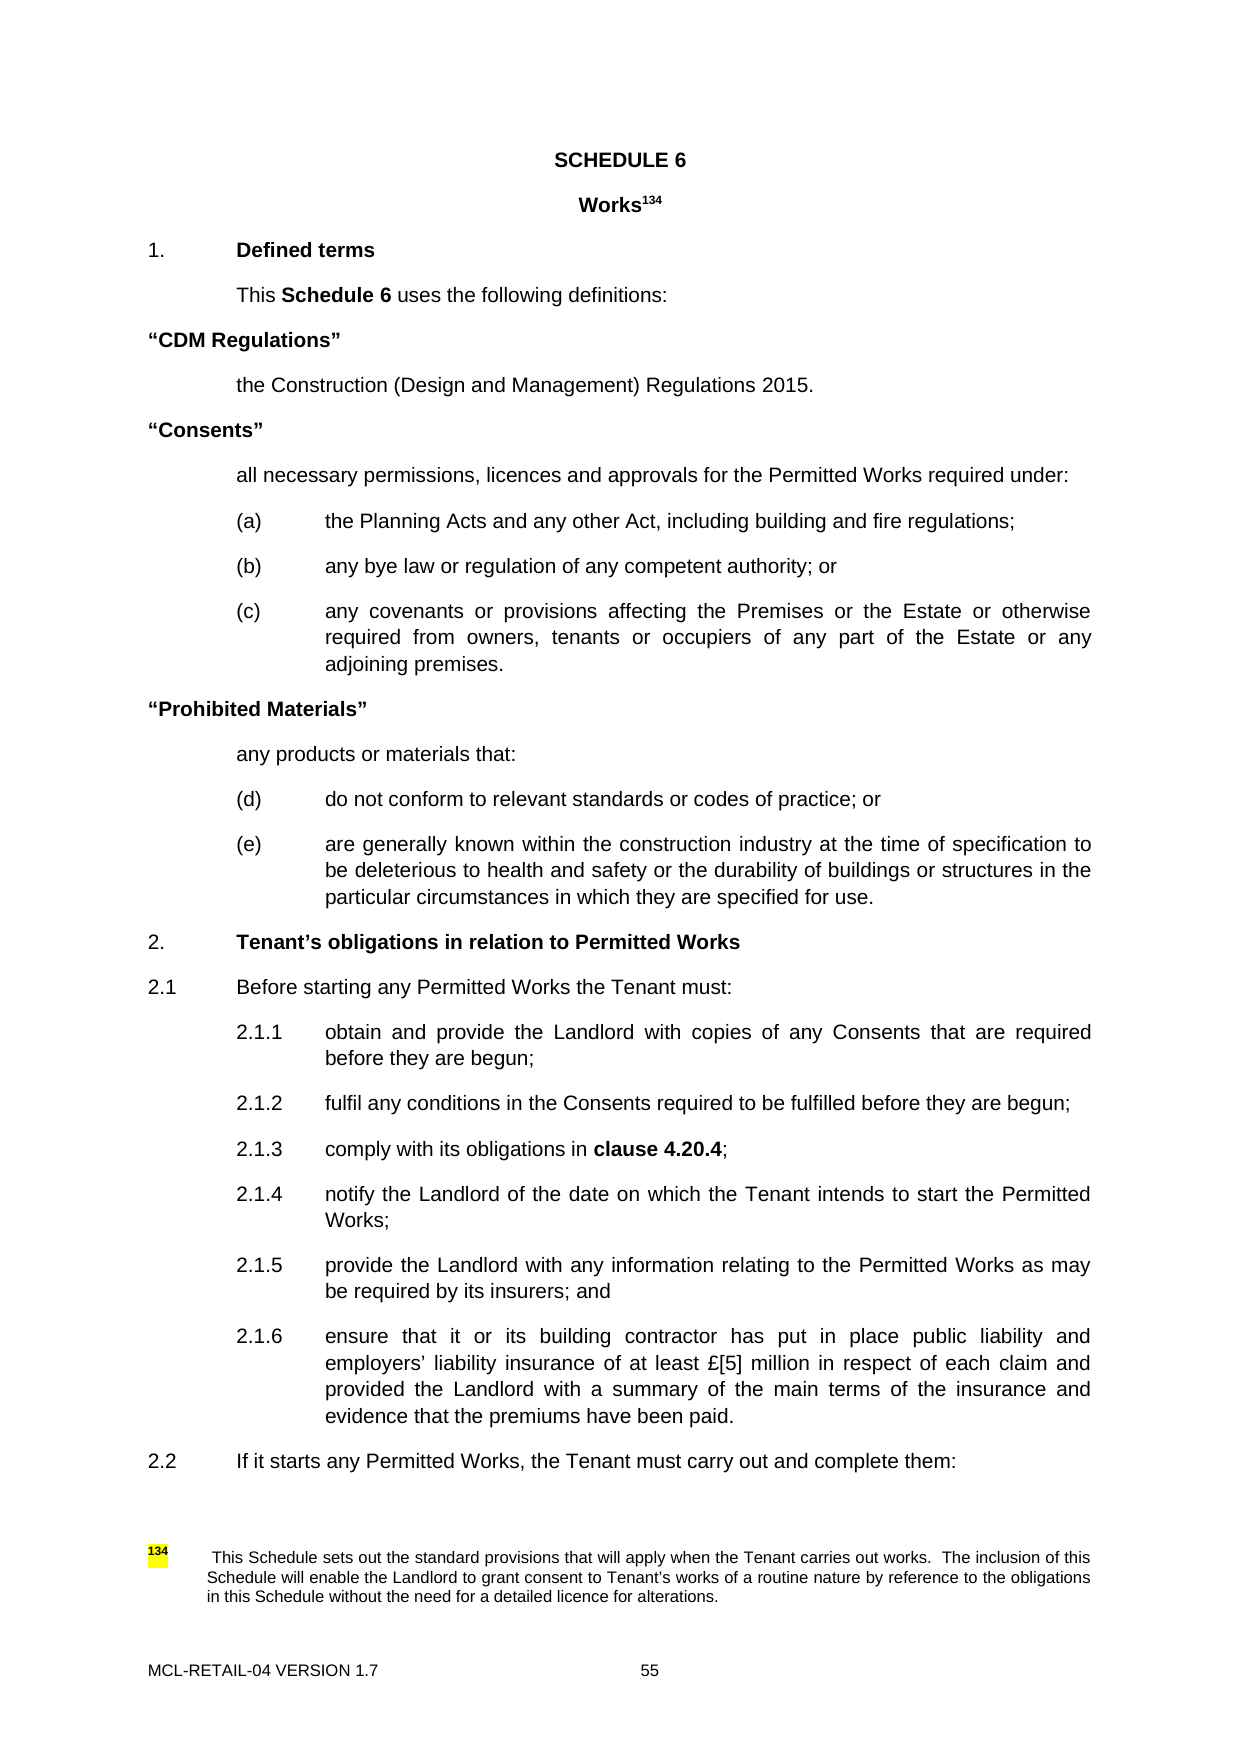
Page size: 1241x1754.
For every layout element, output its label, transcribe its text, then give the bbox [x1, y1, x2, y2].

text Tenant’s obligations in relation to Permitted Works [148, 929, 1093, 953]
text This Schedule 6 uses the following definitions: [236, 283, 1093, 307]
text “Prohibited Materials” [148, 696, 1093, 720]
text fulfil any conditions in the Consents required to be fulfilled before they are begun; [236, 1091, 1093, 1115]
text notify the Landlord of the date on which the Tenant intends to start the Permitted Works; [236, 1181, 1093, 1232]
list the Planning Acts and any other Act, including building and fire regulations; [236, 508, 1093, 532]
text comply with its obligations in clause 4.20.4; [236, 1136, 1093, 1160]
text If it starts any Permitted Works, the Tenant must carry out and complete them: [148, 1448, 1093, 1472]
text any products or materials that: [236, 742, 1093, 766]
text obtain and provide the Landlord with copies of any Consents that are required before they are begun; [236, 1020, 1093, 1070]
list do not conform to relevant standards or codes of practice; or [236, 787, 1093, 811]
text Before starting any Permitted Works the Tenant must: [148, 975, 1093, 999]
text “CDM Regulations” [148, 328, 1093, 352]
text all necessary permissions, licences and approvals for the Permitted Works required under: [236, 463, 1093, 487]
text the Construction (Design and Management) Regulations 2015. [236, 373, 1093, 397]
list any covenants or provisions affecting the Premises or the Estate or otherwise required from owners, tenants or occupiers of any part of the Estate or any adjoining premises. [236, 599, 1093, 675]
text Defined terms [148, 238, 1093, 262]
list any bye law or regulation of any competent authority; or [236, 553, 1093, 577]
subtitle Works [148, 193, 1093, 217]
text provide the Landlord with any information relating to the Permitted Works as may be required by its insurers; and [236, 1253, 1093, 1303]
text ensure that it or its building contractor has put in place public liability and employers’ liability insurance of at least £[5] million in respect of each claim and provided the Landlord with a summary of the main terms of the insurance and evidence that the premiums have been paid. [236, 1324, 1093, 1427]
list are generally known within the construction industry at the time of specification to be deleterious to health and safety or the durability of buildings or structures in the particular circumstances in which they are specified for use. [236, 832, 1093, 908]
text “Consents” [148, 418, 1093, 442]
